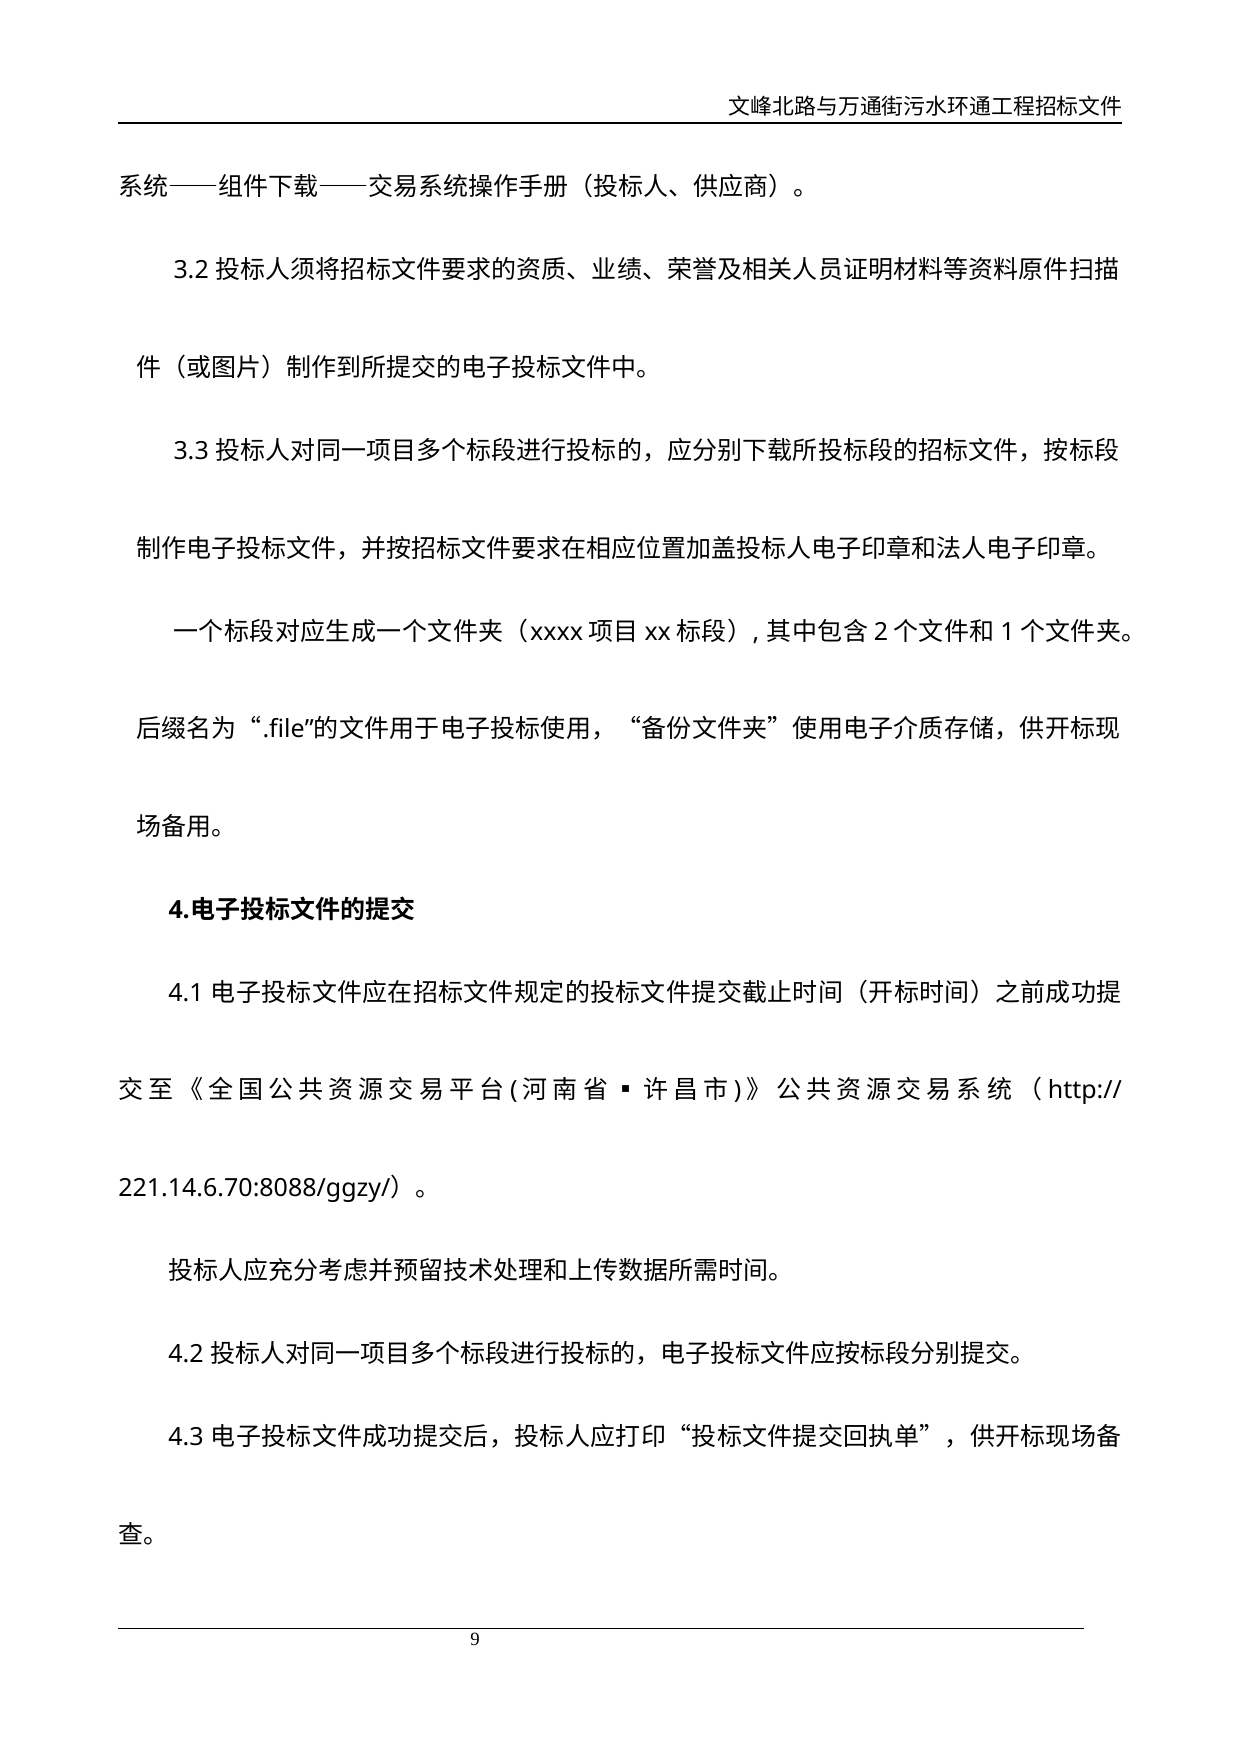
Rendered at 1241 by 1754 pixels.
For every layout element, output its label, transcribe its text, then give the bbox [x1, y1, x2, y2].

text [118, 152, 1122, 217]
text 4.1 电子投标文件应在招标文件规定的投标文件提交截止时间（开标时间）之前成功提交至《全国公共资源交易平台(河南省▪许昌市)》公共资源交易系统（http://221.14.6.70:8088/ggzy/）。 [118, 958, 1122, 1218]
text 3.3 投标人对同一项目多个标段进行投标的，应分别下载所投标段的招标文件，按标段制作电子投标文件，并按招标文件要求在相应位置加盖投标人电子印章和法人电子印章。 [136, 416, 1122, 579]
text 4.电子投标文件的提交 [118, 875, 1122, 940]
text 3.2 投标人须将招标文件要求的资质、业绩、荣誉及相关人员证明材料等资料原件扫描件（或图片）制作到所提交的电子投标文件中。 [136, 236, 1122, 398]
text 一个标段对应生成一个文件夹（xxxx项目xx标段）, 其中包含2个文件和1个文件夹。后缀名为“.file”的文件用于电子投标使用，“备份文件夹”使用电子介质存储，供开标现场备用。 [136, 597, 1122, 857]
text 4.2 投标人对同一项目多个标段进行投标的，电子投标文件应按标段分别提交。 [118, 1319, 1122, 1384]
text 投标人应充分考虑并预留技术处理和上传数据所需时间。 [118, 1236, 1122, 1301]
text 4.3 电子投标文件成功提交后，投标人应打印“投标文件提交回执单”，供开标现场备查。 [118, 1402, 1122, 1565]
